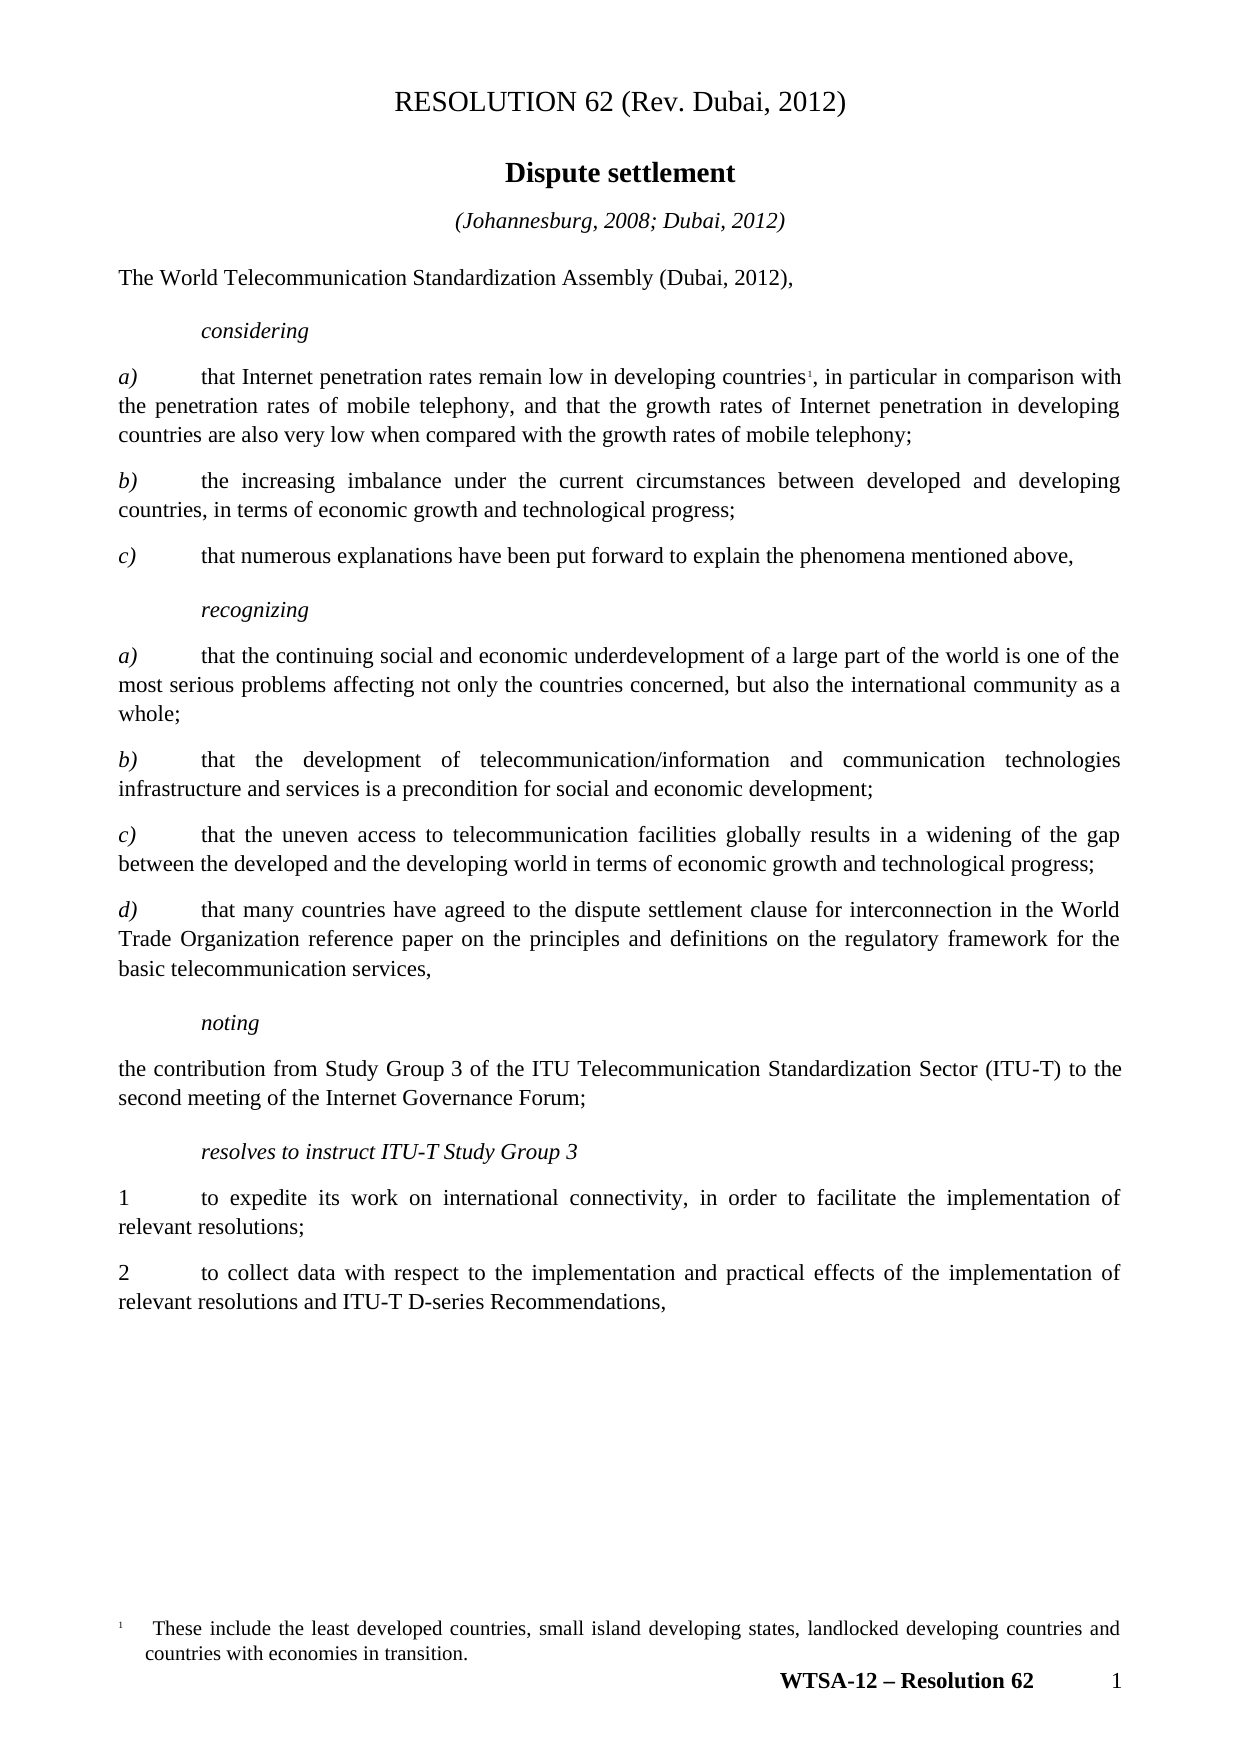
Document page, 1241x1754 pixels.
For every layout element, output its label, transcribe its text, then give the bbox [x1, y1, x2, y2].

text resolves to instruct ITU-T Study Group 3 [201, 1136, 1122, 1165]
text 2 to collect data with respect to the implementation and practical effects of the implementation of relevant resolutions and ITU-T D-series Recommendations, [118, 1257, 1122, 1315]
text a) that Internet penetration rates remain low in developing countries1, in particular in comparison with the penetration rates of mobile telephony, and that the growth rates of Internet penetration in developing countries are also very low when compared with the growth rates of mobile telephony; [118, 361, 1122, 448]
text (Johannesburg, 2008; Dubai, 2012) [118, 205, 1122, 234]
text recognizing [201, 594, 1122, 623]
text c) that numerous explanations have been put forward to explain the phenomena mentioned above, [118, 540, 1122, 569]
text considering [201, 315, 1122, 344]
title Dispute settlement [118, 155, 1122, 189]
text a) that the continuing social and economic underdevelopment of a large part of the world is one of the most serious problems affecting not only the countries concerned, but also the international community as a whole; [118, 640, 1122, 728]
text b) the increasing imbalance under the current circumstances between developed and developing countries, in terms of economic growth and technological progress; [118, 465, 1122, 523]
text resolution 62 (Rev. Dubai, 2012) [118, 88, 1122, 118]
text noting [201, 1007, 1122, 1036]
text the contribution from Study Group 3 of the ITU Telecommunication Standardization Sector (ITU-T) to the second meeting of the Internet Governance Forum; [118, 1053, 1122, 1111]
title The World Telecommunication Standardization Assembly (Dubai, 2012), [118, 264, 1122, 290]
text b) that the development of telecommunication/information and communication technologies infrastructure and services is a precondition for social and economic development; [118, 744, 1122, 803]
text d) that many countries have agreed to the dispute settlement clause for interconnection in the World Trade Organization reference paper on the principles and definitions on the regulatory framework for the basic telecommunication services, [118, 894, 1122, 982]
text 1 to expedite its work on international connectivity, in order to facilitate the implementation of relevant resolutions; [118, 1182, 1122, 1240]
text c) that the uneven access to telecommunication facilities globally results in a widening of the gap between the developed and the developing world in terms of economic growth and technological progress; [118, 819, 1122, 878]
